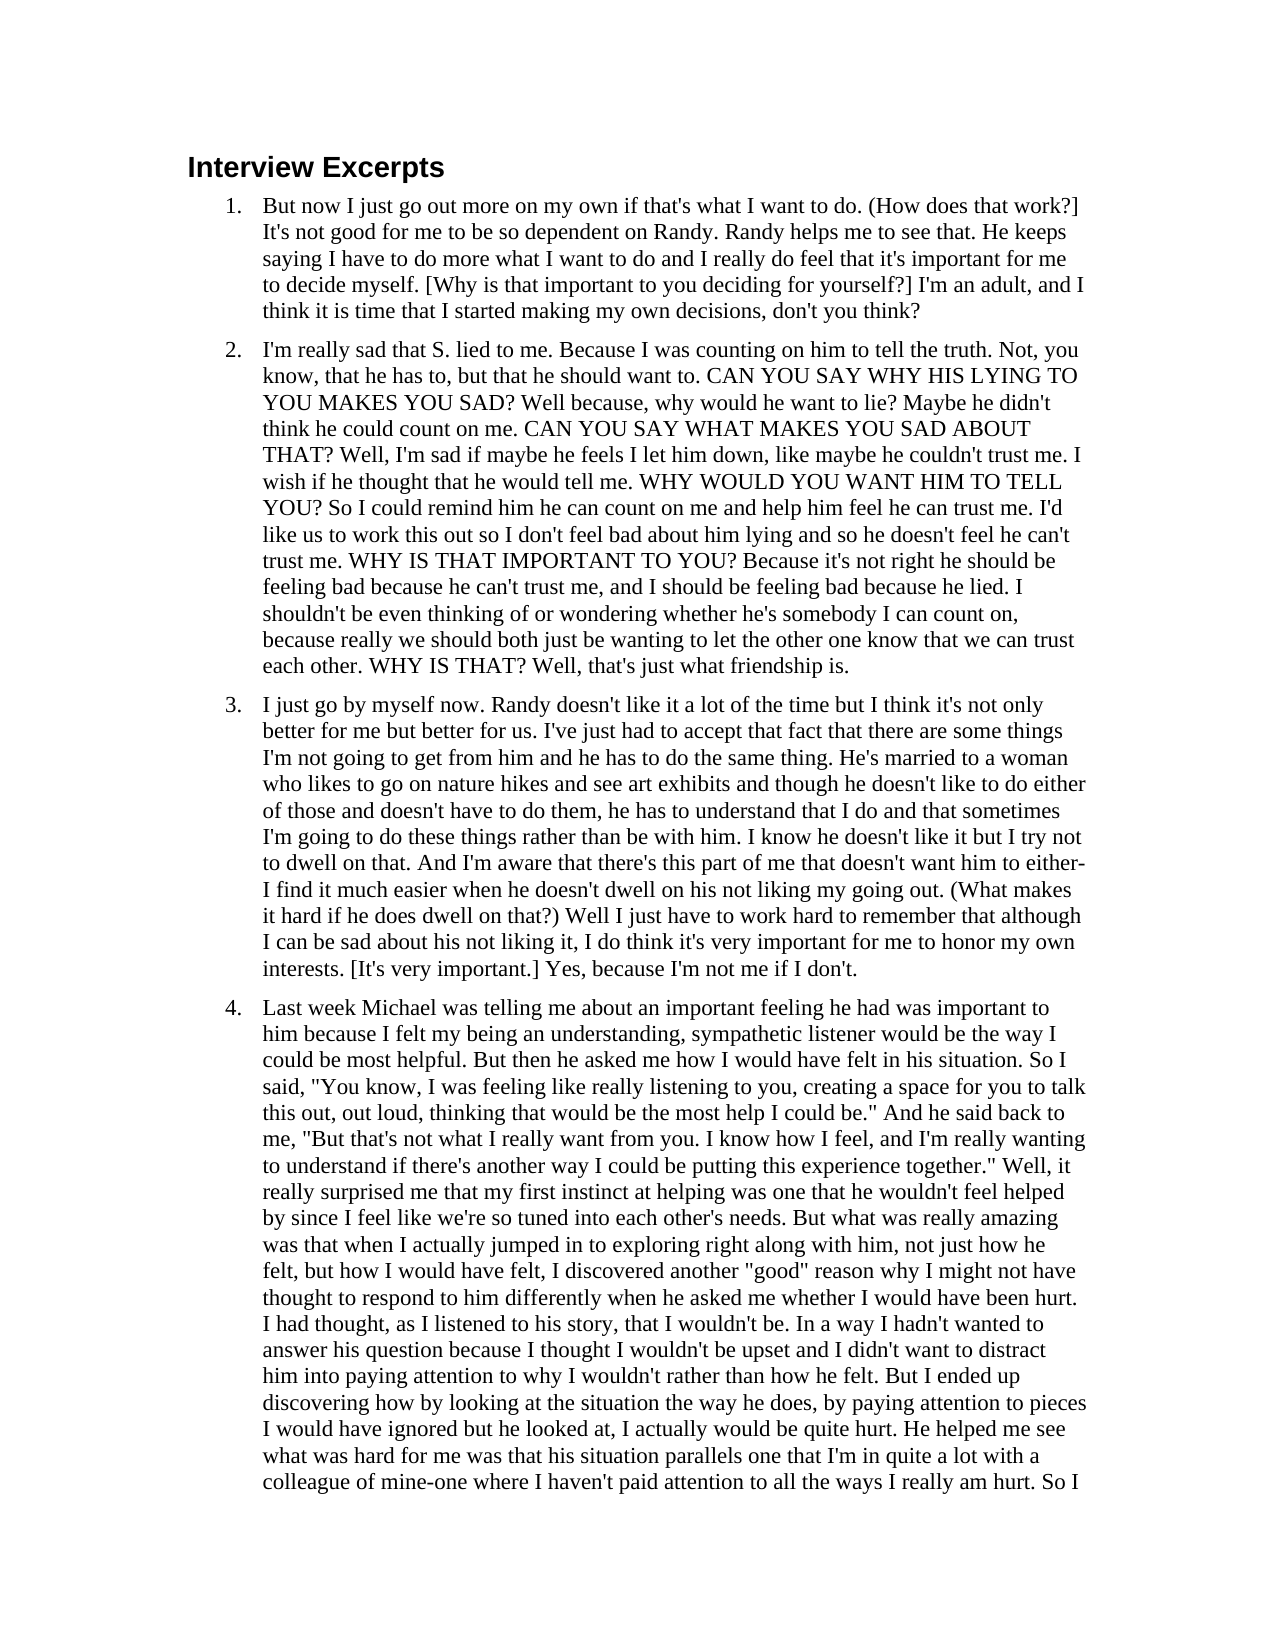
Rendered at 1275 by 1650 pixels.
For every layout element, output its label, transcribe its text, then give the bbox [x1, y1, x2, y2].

list I'm really sad that S. lied to me. Because I was counting on him to tell the truth. Not, you know, that he has to, but that he should want to. CAN YOU SAY WHY HIS LYING TO YOU MAKES YOU SAD? Well because, why would he want to lie? Maybe he didn't think he could count on me. CAN YOU SAY WHAT MAKES YOU SAD ABOUT THAT? Well, I'm sad if maybe he feels I let him down, like maybe he couldn't trust me. I wish if he thought that he would tell me. WHY WOULD YOU WANT HIM TO TELL YOU? So I could remind him he can count on me and help him feel he can trust me. I'd like us to work this out so I don't feel bad about him lying and so he doesn't feel he can't trust me. WHY IS THAT IMPORTANT TO YOU? Because it's not right he should be feeling bad because he can't trust me, and I should be feeling bad because he lied. I shouldn't be even thinking of or wondering whether he's somebody I can count on, because really we should both just be wanting to let the other one know that we can trust each other. WHY IS THAT? Well, that's just what friendship is. [225, 336, 1087, 679]
subtitle Interview Excerpts [187, 150, 1087, 183]
list I just go by myself now. Randy doesn't like it a lot of the time but I think it's not only better for me but better for us. I've just had to accept that fact that there are some things I'm not going to get from him and he has to do the same thing. He's married to a woman who likes to go on nature hikes and see art exhibits and though he doesn't like to do either of those and doesn't have to do them, he has to understand that I do and that sometimes I'm going to do these things rather than be with him. I know he doesn't like it but I try not to dwell on that. And I'm aware that there's this part of me that doesn't want him to either- I find it much easier when he doesn't dwell on his not liking my going out. (What makes it hard if he does dwell on that?) Well I just have to work hard to remember that although I can be sad about his not liking it, I do think it's very important for me to honor my own interests. [It's very important.] Yes, because I'm not me if I don't. [225, 691, 1087, 981]
list But now I just go out more on my own if that's what I want to do. (How does that work?] It's not good for me to be so dependent on Randy. Randy helps me to see that. He keeps saying I have to do more what I want to do and I really do feel that it's important for me to decide myself. [Why is that important to you deciding for yourself?] I'm an adult, and I think it is time that I started making my own decisions, don't you think? [225, 192, 1087, 324]
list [225, 994, 1087, 1494]
